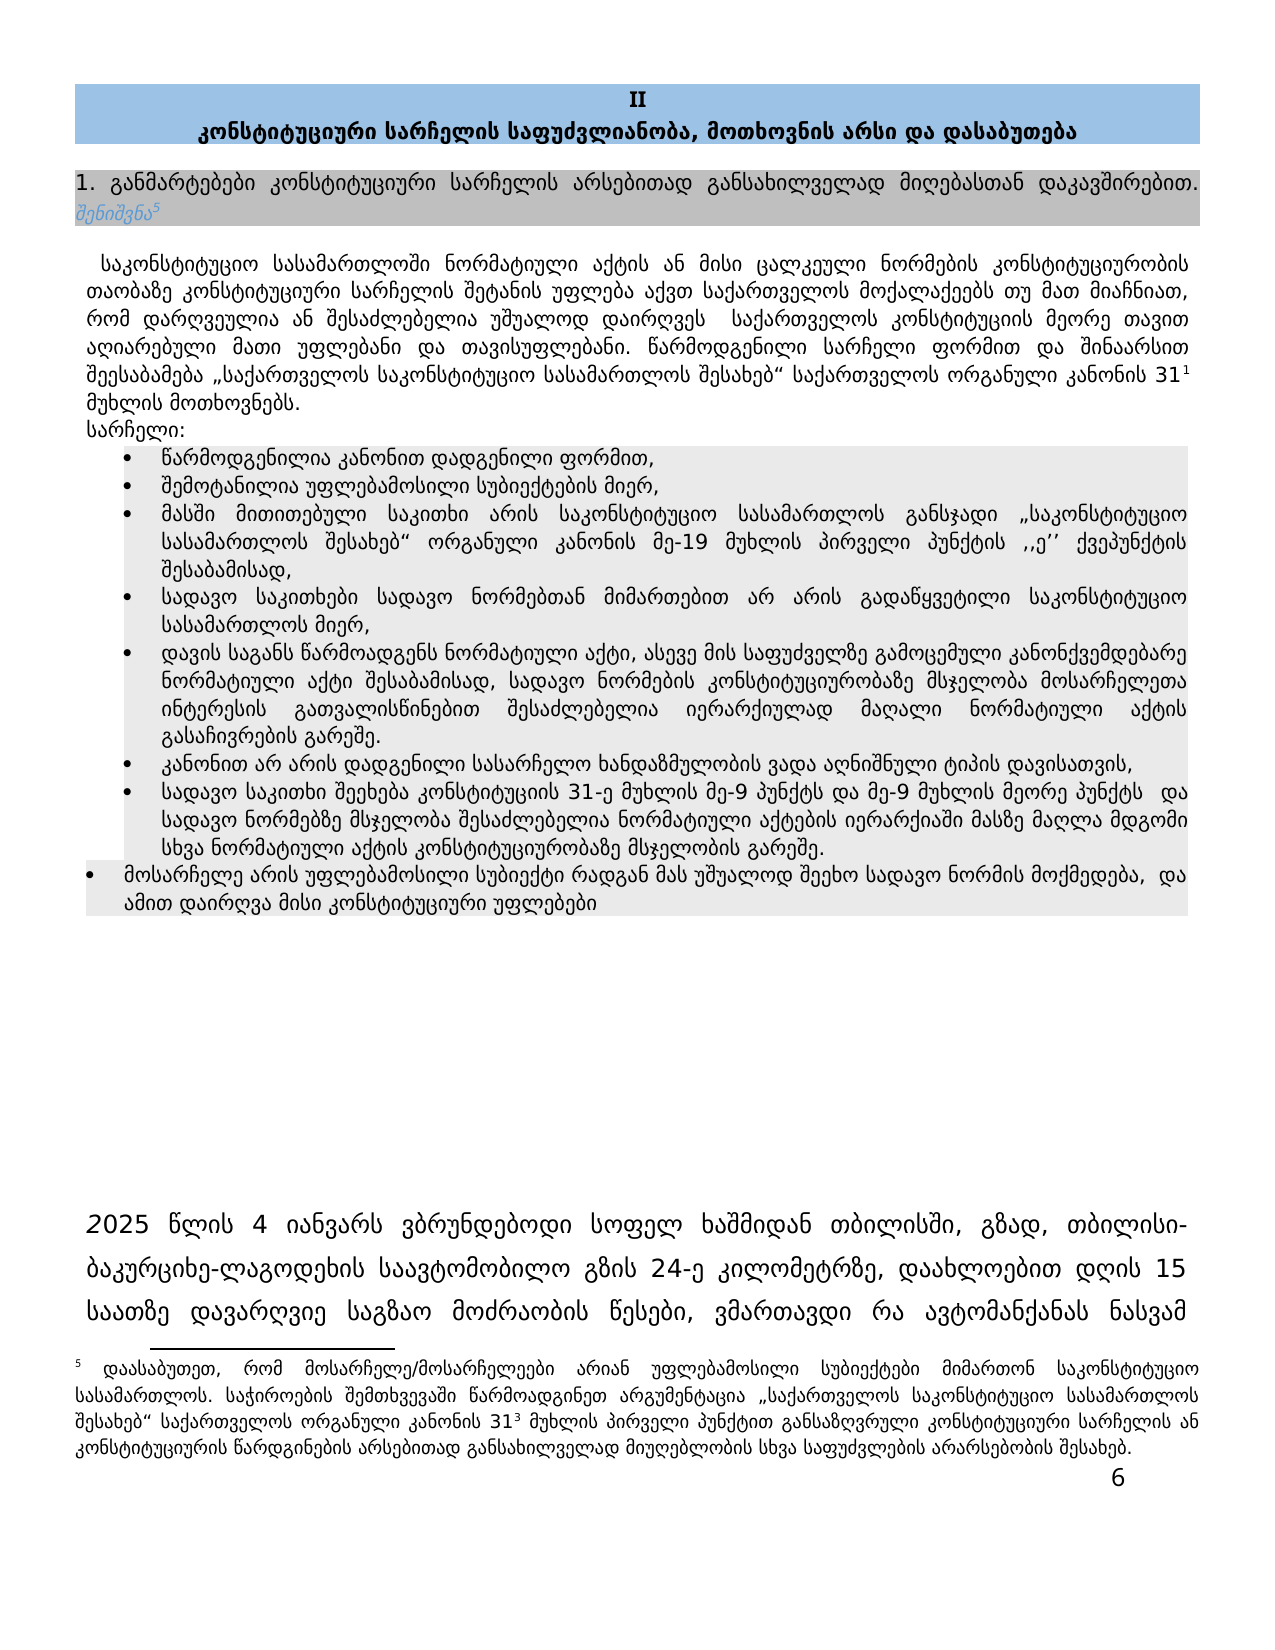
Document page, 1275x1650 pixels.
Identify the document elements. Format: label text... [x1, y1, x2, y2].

text II კონსტიტუციური სარჩელის საფუძვლიანობა, მოთხოვნის არსი და დასაბუთება [75, 84, 1200, 144]
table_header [75, 252, 1199, 1327]
text 1. განმარტებები კონსტიტუციური სარჩელის არსებითად განსახილველად მიღებასთან დაკავშირებით. შენიშვნა [75, 170, 1200, 226]
